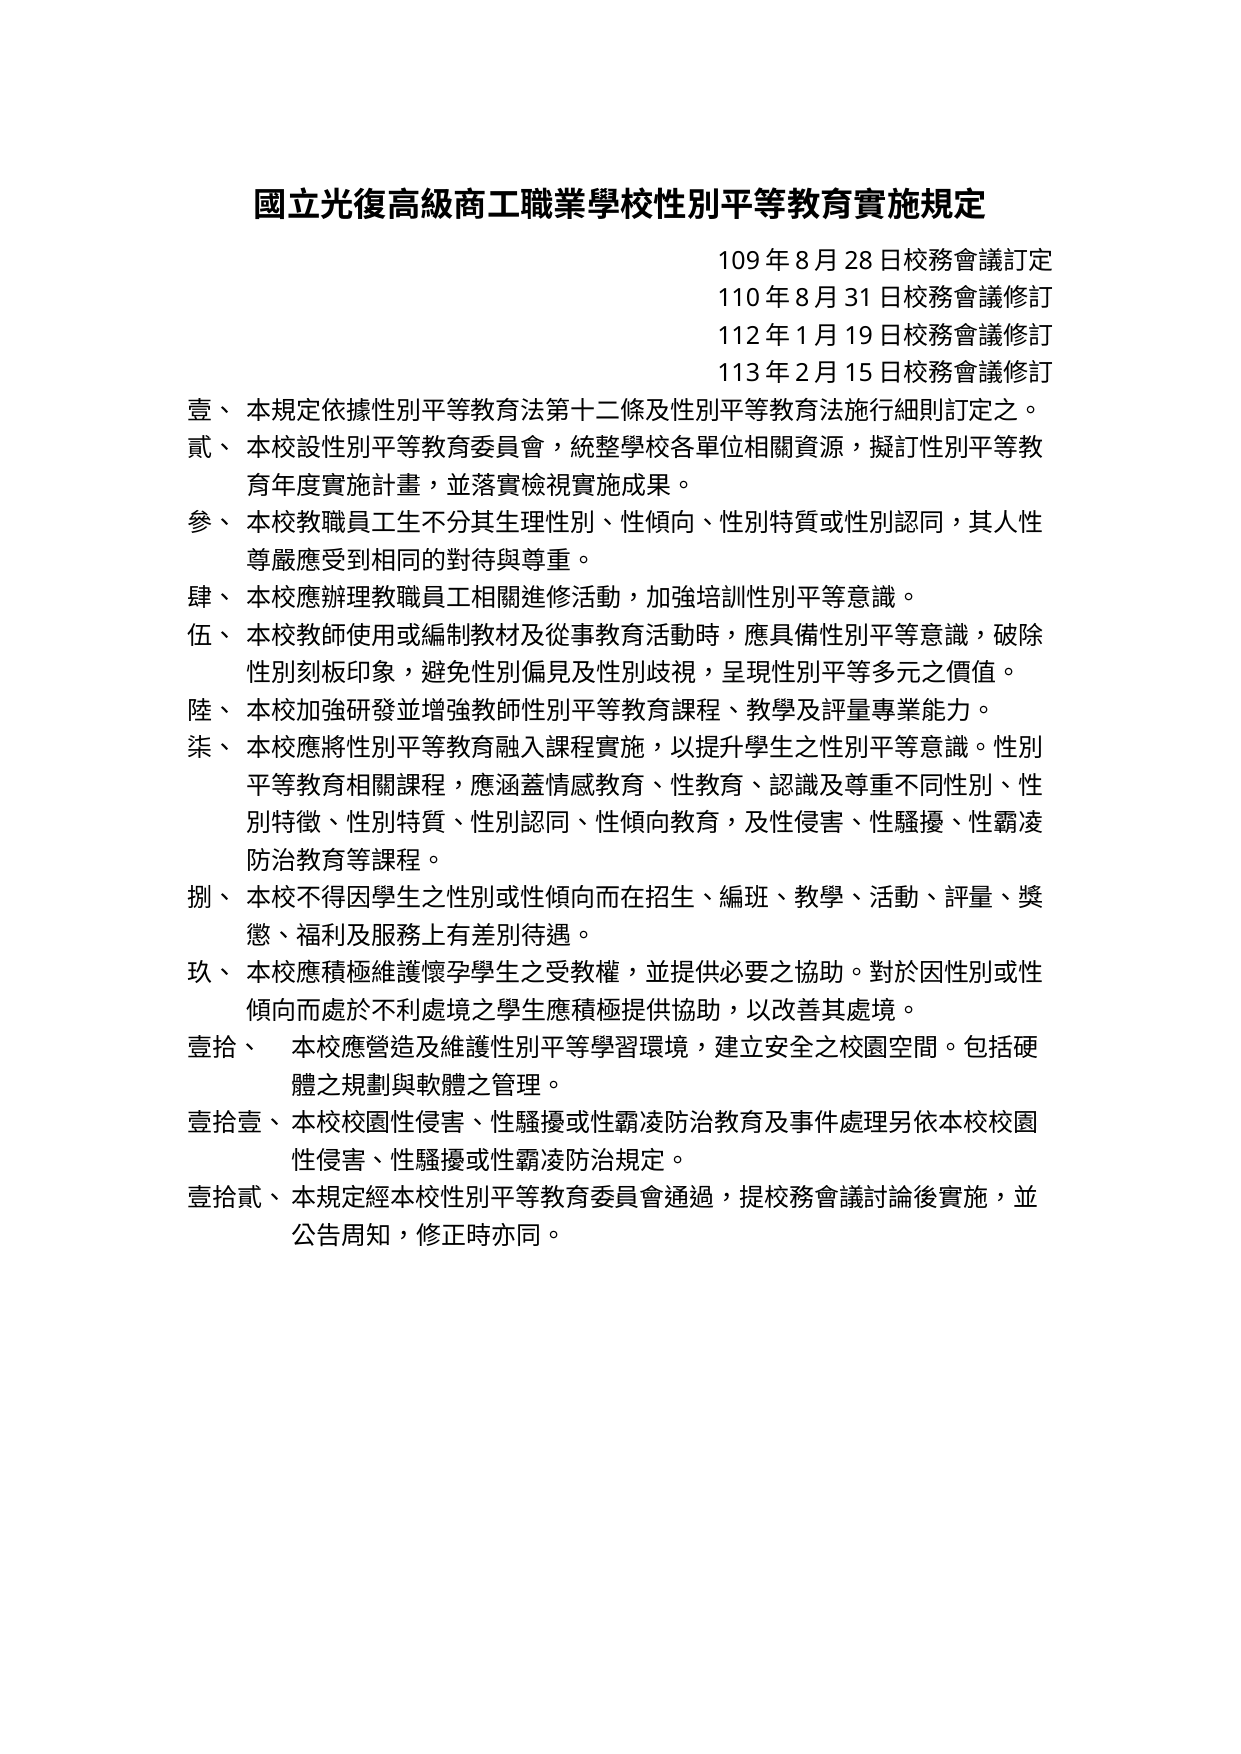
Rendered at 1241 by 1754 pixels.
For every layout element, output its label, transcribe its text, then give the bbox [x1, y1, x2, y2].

list 本校應辦理教職員工相關進修活動，加強培訓性別平等意識。 [187, 577, 1053, 614]
list 本校不得因學生之性別或性傾向而在招生、編班、教學、活動、評量、獎懲、福利及服務上有差別待遇。 [187, 877, 1053, 952]
list 本校設性別平等教育委員會，統整學校各單位相關資源，擬訂性別平等教育年度實施計畫，並落實檢視實施成果。 [187, 427, 1053, 502]
text 國立光復高級商工職業學校性別平等教育實施規定 [187, 164, 1053, 239]
list 本校教職員工生不分其生理性別、性傾向、性別特質或性別認同，其人性尊嚴應受到相同的對待與尊重。 [187, 502, 1053, 577]
list 本規定依據性別平等教育法第十二條及性別平等教育法施行細則訂定之。 [187, 389, 1053, 427]
text 112年1月19日校務會議修訂 [187, 314, 1053, 352]
list 本校應將性別平等教育融入課程實施，以提升學生之性別平等意識。性別平等教育相關課程，應涵蓋情感教育、性教育、認識及尊重不同性別、性別特徵、性別特質、性別認同、性傾向教育，及性侵害、性騷擾、性霸凌防治教育等課程。 [187, 727, 1053, 877]
list 本規定經本校性別平等教育委員會通過，提校務會議討論後實施，並公告周知，修正時亦同。 [187, 1177, 1053, 1252]
list 本校應積極維護懷孕學生之受教權，並提供必要之協助。對於因性別或性傾向而處於不利處境之學生應積極提供協助，以改善其處境。 [187, 952, 1053, 1027]
text 109年8月28日校務會議訂定 [187, 239, 1053, 277]
text 113年2月15日校務會議修訂 [187, 352, 1053, 389]
list 本校應營造及維護性別平等學習環境，建立安全之校園空間。包括硬體之規劃與軟體之管理。 [187, 1027, 1053, 1102]
list 本校教師使用或編制教材及從事教育活動時，應具備性別平等意識，破除性別刻板印象，避免性別偏見及性別歧視，呈現性別平等多元之價值。 [187, 614, 1053, 689]
list 本校加強研發並增強教師性別平等教育課程、教學及評量專業能力。 [187, 689, 1053, 727]
list 本校校園性侵害、性騷擾或性霸凌防治教育及事件處理另依本校校園性侵害、性騷擾或性霸凌防治規定。 [187, 1102, 1053, 1177]
text 110年8月31日校務會議修訂 [187, 277, 1053, 314]
